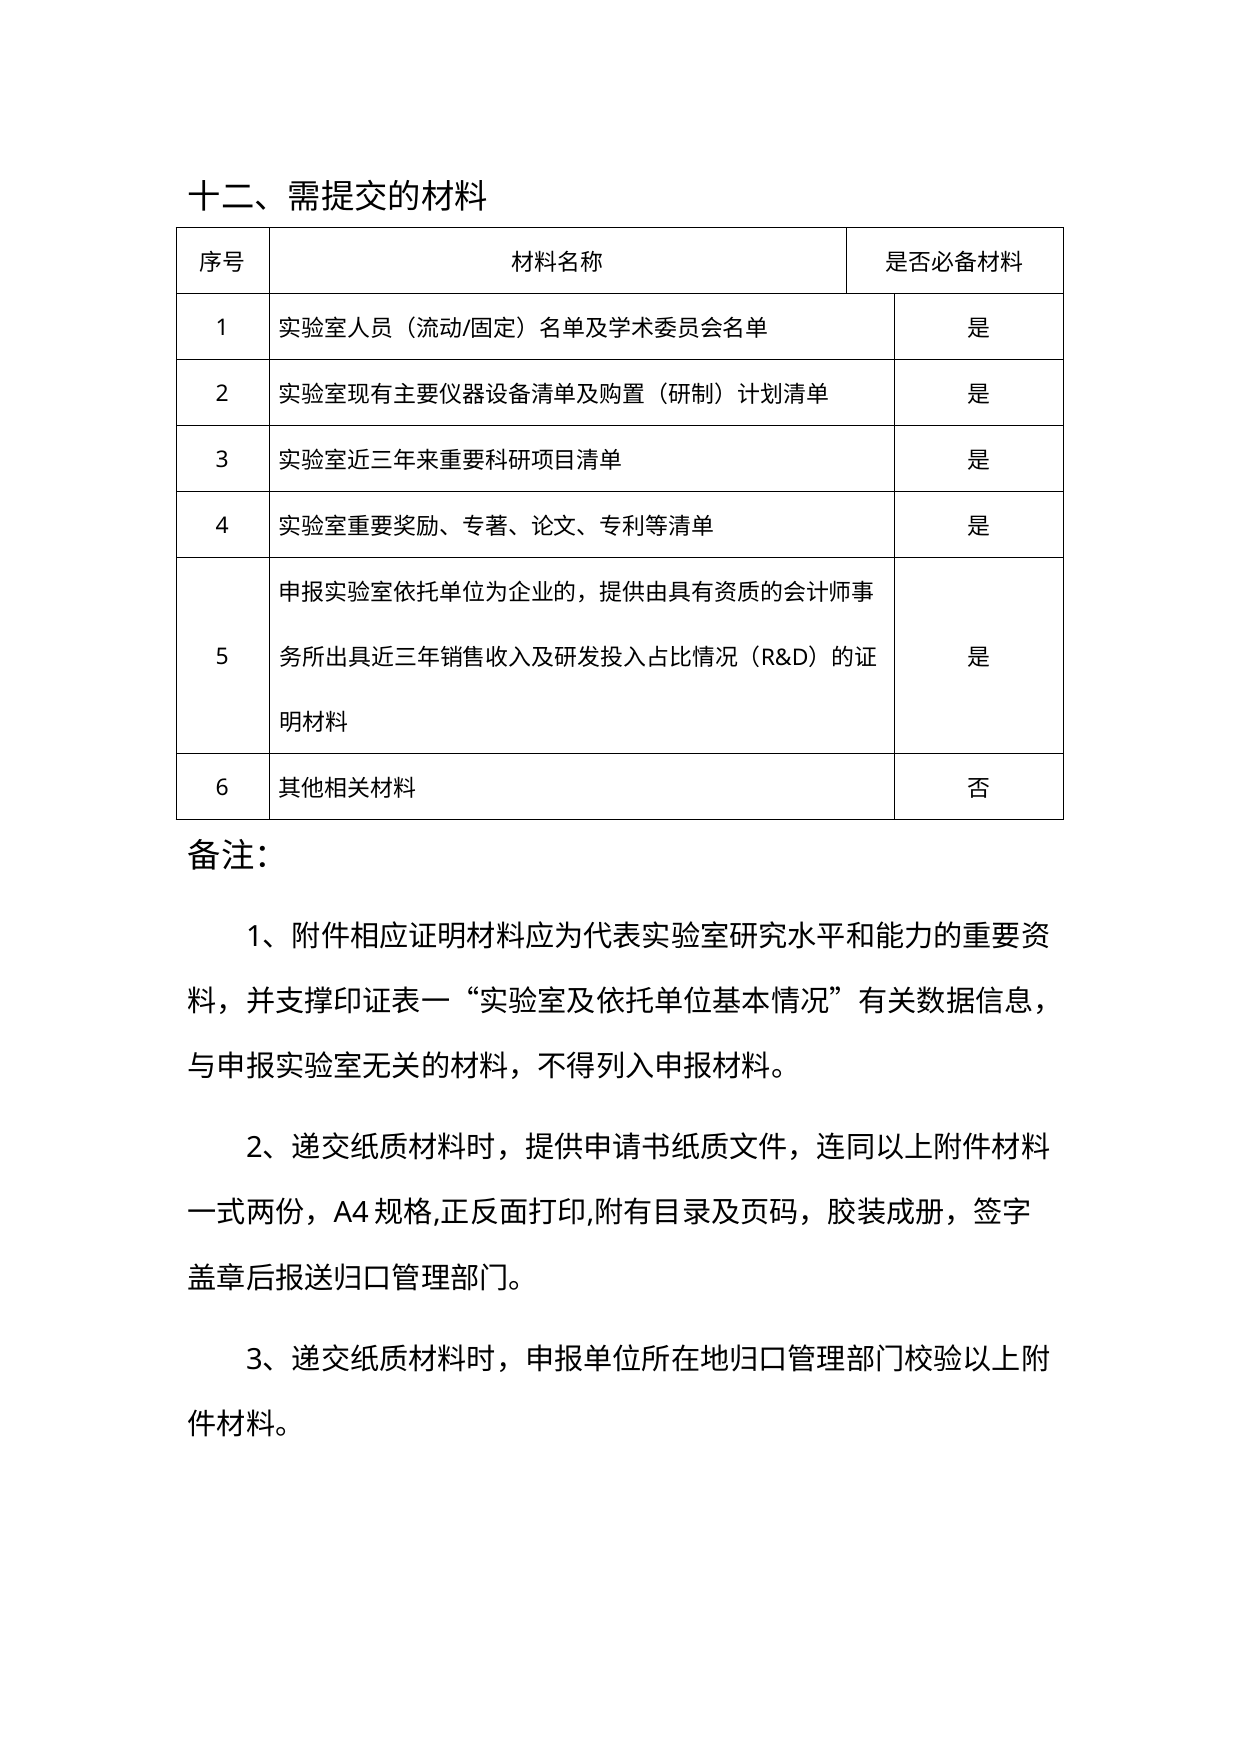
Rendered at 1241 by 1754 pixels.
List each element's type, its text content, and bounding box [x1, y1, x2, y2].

text 2、递交纸质材料时，提供申请书纸质文件，连同以上附件材料一式两份，A4规格,正反面打印,附有目录及页码，胶装成册，签字盖章后报送归口管理部门。 [187, 1113, 1053, 1308]
table_cell 5 [177, 558, 269, 753]
table_cell 1 [177, 294, 269, 359]
table_header 序号 [177, 228, 269, 293]
table_cell 4 [177, 492, 269, 557]
table_cell 是 [895, 360, 1063, 425]
table_cell 实验室人员（流动/固定）名单及学术委员会名单 [270, 294, 894, 359]
table_cell 是 [895, 492, 1063, 557]
table_cell 是 [895, 426, 1063, 491]
table_cell 实验室近三年来重要科研项目清单 [270, 426, 894, 491]
table_cell 6 [177, 754, 269, 819]
table_cell 实验室现有主要仪器设备清单及购置（研制）计划清单 [270, 360, 894, 425]
list 备注： [187, 820, 1053, 885]
table_cell 其他相关材料 [270, 754, 894, 819]
table_cell 是 [895, 294, 1063, 359]
table_header 是否必备材料 [847, 228, 1063, 293]
table_cell 申报实验室依托单位为企业的，提供由具有资质的会计师事务所出具近三年销售收入及研发投入占比情况（R&D）的证明材料 [270, 558, 894, 753]
text 1、附件相应证明材料应为代表实验室研究水平和能力的重要资料，并支撑印证表一“实验室及依托单位基本情况”有关数据信息，与申报实验室无关的材料，不得列入申报材料。 [187, 902, 1053, 1097]
text 3、递交纸质材料时，申报单位所在地归口管理部门校验以上附件材料。 [187, 1324, 1053, 1454]
table_cell 2 [177, 360, 269, 425]
table_cell 实验室重要奖励、专著、论文、专利等清单 [270, 492, 894, 557]
table_cell 是 [895, 558, 1063, 753]
table_header 材料名称 [270, 228, 846, 293]
list 需提交的材料 [187, 162, 1053, 227]
table_cell 否 [895, 754, 1063, 819]
table_cell 3 [177, 426, 269, 491]
